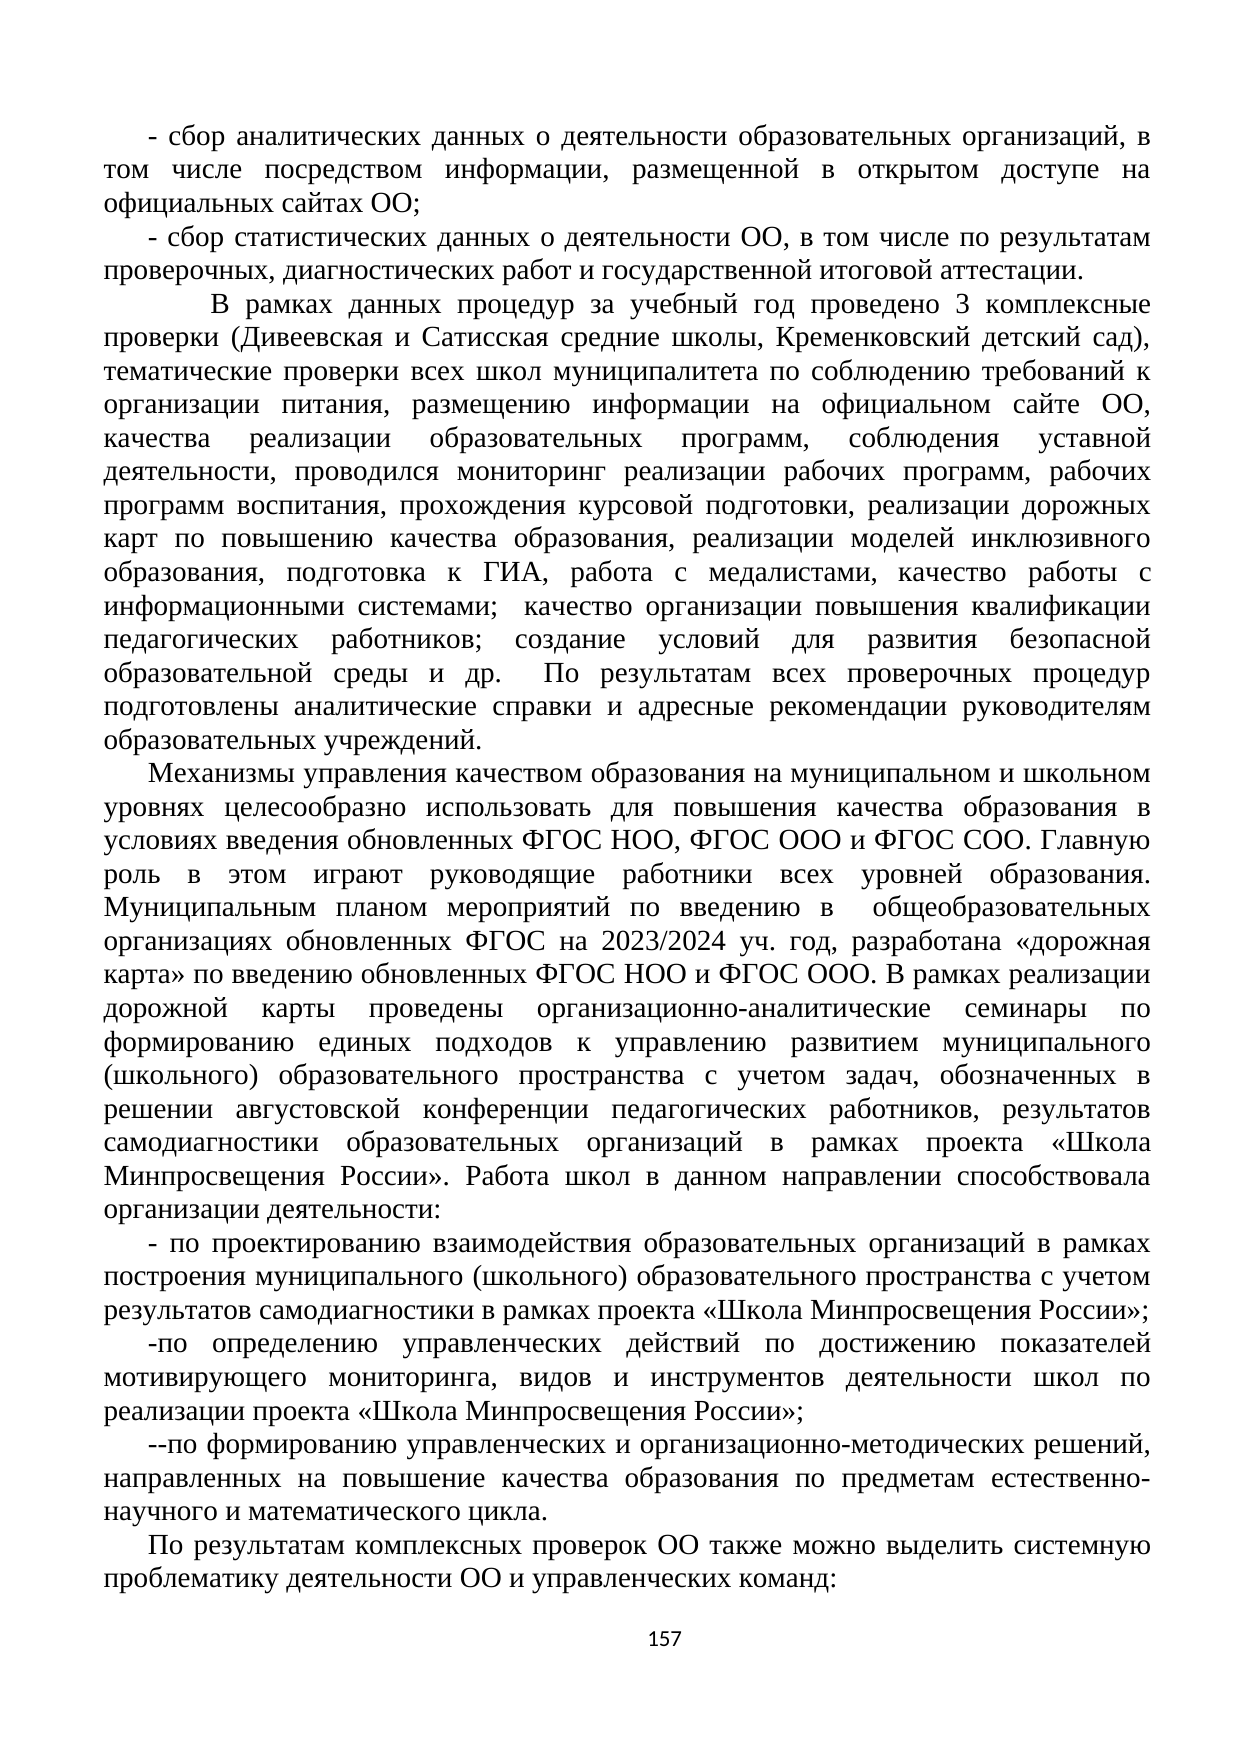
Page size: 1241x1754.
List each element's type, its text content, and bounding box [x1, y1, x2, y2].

text --по формированию управленческих и организационно-методических решений, направленных на повышение качества образования по предметам естественно- научного и математического цикла. [103, 1426, 1152, 1527]
text В рамках данных процедур за учебный год проведено 3 комплексные проверки (Дивеевская и Сатисская средние школы, Кременковский детский сад), тематические проверки всех школ муниципалитета по соблюдению требований к организации питания, размещению информации на официальном сайте ОО, качества реализации образовательных программ, соблюдения уставной деятельности, проводился мониторинг реализации рабочих программ, рабочих программ воспитания, прохождения курсовой подготовки, реализации дорожных карт по повышению качества образования, реализации моделей инклюзивного образования, подготовка к ГИА, работа с медалистами, качество работы с информационными системами; качество организации повышения квалификации педагогических работников; создание условий для развития безопасной образовательной среды и др. По результатам всех проверочных процедур подготовлены аналитические справки и адресные рекомендации руководителям образовательных учреждений. [103, 286, 1152, 755]
text По результатам комплексных проверок ОО также можно выделить системную проблематику деятельности ОО и управленческих команд: [103, 1527, 1152, 1594]
text - сбор статистических данных о деятельности ОО, в том числе по результатам проверочных, диагностических работ и государственной итоговой аттестации. [103, 219, 1152, 286]
text -по определению управленческих действий по достижению показателей мотивирующего мониторинга, видов и инструментов деятельности школ по реализации проекта «Школа Минпросвещения России»; [103, 1326, 1152, 1426]
text - сбор аналитических данных о деятельности образовательных организаций, в том числе посредством информации, размещенной в открытом доступе на официальных сайтах ОО; [103, 118, 1152, 219]
text - по проектированию взаимодействия образовательных организаций в рамках построения муниципального (школьного) образовательного пространства с учетом результатов самодиагностики в рамках проекта «Школа Минпросвещения России»; [103, 1225, 1152, 1326]
text Механизмы управления качеством образования на муниципальном и школьном уровнях целесообразно использовать для повышения качества образования в условиях введения обновленных ФГОС НОО, ФГОС ООО и ФГОС СОО. Главную роль в этом играют руководящие работники всех уровней образования. Муниципальным планом мероприятий по введению в общеобразовательных организациях обновленных ФГОС на 2023/2024 уч. год, разработана «дорожная карта» по введению обновленных ФГОС НОО и ФГОС ООО. В рамках реализации дорожной карты проведены организационно-аналитические семинары по формированию единых подходов к управлению развитием муниципального (школьного) образовательного пространства с учетом задач, обозначенных в решении августовской конференции педагогических работников, результатов самодиагностики образовательных организаций в рамках проекта «Школа Минпросвещения России». Работа школ в данном направлении способствовала организации деятельности: [103, 755, 1152, 1225]
